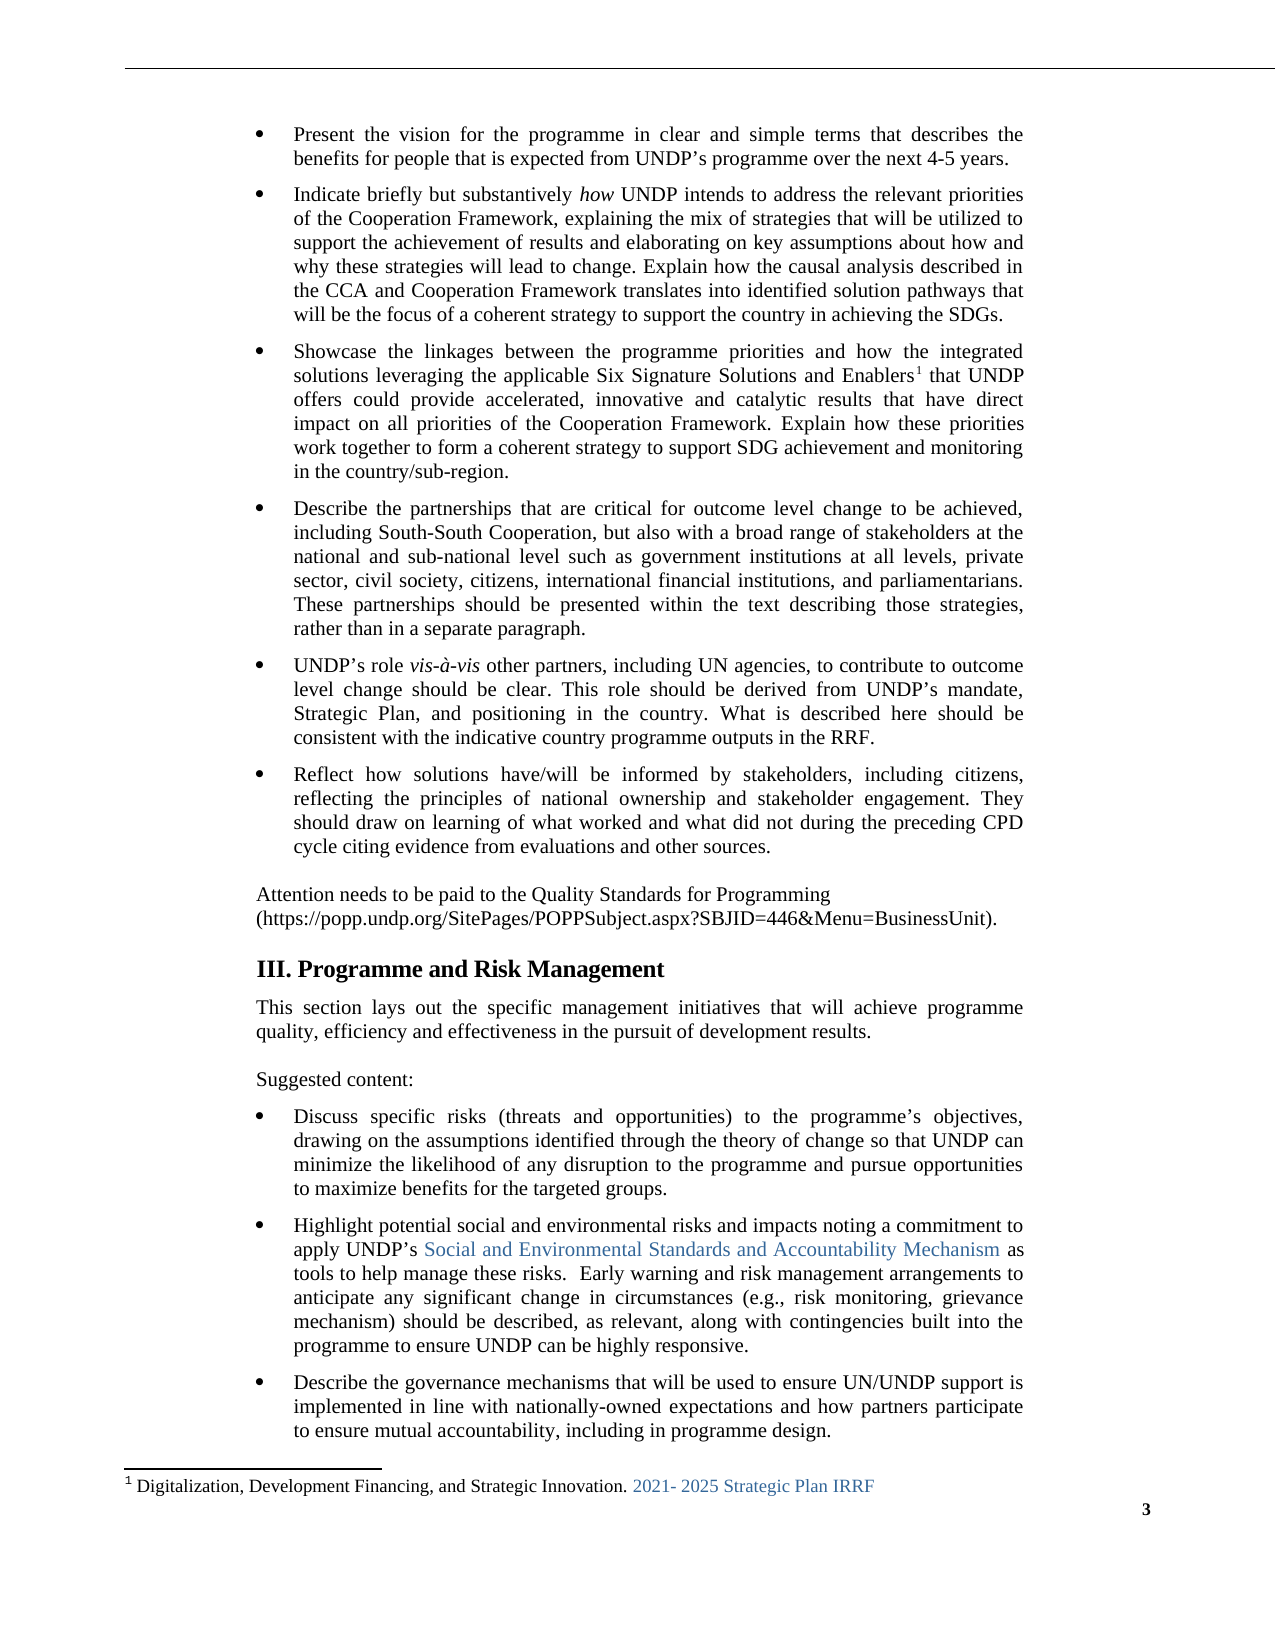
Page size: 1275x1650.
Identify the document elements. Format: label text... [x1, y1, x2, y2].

list Highlight potential social and environmental risks and impacts noting a commitment to apply UNDP’s Social and Environmental Standards and Accountability Mechanism as tools to help manage these risks. Early warning and risk management arrangements to anticipate any significant change in circumstances (e.g., risk monitoring, grievance mechanism) should be described, as relevant, along with contingencies built into the programme to ensure UNDP can be highly responsive. [256, 1213, 1024, 1357]
list Showcase the linkages between the programme priorities and how the integrated solutions leveraging the applicable Six Signature Solutions and Enablers that UNDP offers could provide accelerated, innovative and catalytic results that have direct impact on all priorities of the Cooperation Framework. Explain how these priorities work together to form a coherent strategy to support SDG achievement and monitoring in the country/sub-region. [256, 339, 1024, 483]
list Describe the governance mechanisms that will be used to ensure UN/UNDP support is implemented in line with nationally-owned expectations and how partners participate to ensure mutual accountability, including in programme design. [256, 1369, 1024, 1442]
list Discuss specific risks (threats and opportunities) to the programme’s objectives, drawing on the assumptions identified through the theory of change so that UNDP can minimize the likelihood of any disruption to the programme and pursue opportunities to maximize benefits for the targeted groups. [256, 1104, 1024, 1200]
list Describe the partnerships that are critical for outcome level change to be achieved, including South-South Cooperation, but also with a broad range of stakeholders at the national and sub-national level such as government institutions at all levels, private sector, civil society, citizens, international financial institutions, and parliamentarians. These partnerships should be presented within the text describing those strategies, rather than in a separate paragraph. [256, 496, 1024, 640]
list Present the vision for the programme in clear and simple terms that describes the benefits for people that is expected from UNDP’s programme over the next 4-5 years. [256, 121, 1024, 169]
list UNDP’s role vis-à-vis other partners, including UN agencies, to contribute to outcome level change should be clear. This role should be derived from UNDP’s mandate, Strategic Plan, and positioning in the country. What is described here should be consistent with the indicative country programme outputs in the RRF. [256, 653, 1024, 749]
list Indicate briefly but substantively how UNDP intends to address the relevant priorities of the Cooperation Framework, explaining the mix of strategies that will be utilized to support the achievement of results and elaborating on key assumptions about how and why these strategies will lead to change. Explain how the causal analysis described in the CCA and Cooperation Framework translates into identified solution pathways that will be the focus of a coherent strategy to support the country in achieving the SDGs. [256, 182, 1024, 326]
list Reflect how solutions have/will be informed by stakeholders, including citizens, reflecting the principles of national ownership and stakeholder engagement. They should draw on learning of what worked and what did not during the preceding CPD cycle citing evidence from evaluations and other sources. [256, 761, 1024, 858]
subtitle III. Programme and Risk Management [256, 954, 1018, 983]
text This section lays out the specific management initiatives that will achieve programme quality, efficiency and effectiveness in the pursuit of development results. [256, 995, 1024, 1043]
text Suggested content: [256, 1067, 1024, 1091]
text Attention needs to be paid to the Quality Standards for Programming (https://popp.undp.org/SitePages/POPPSubject.aspx?SBJID=446&Menu=BusinessUnit). [256, 882, 1024, 930]
